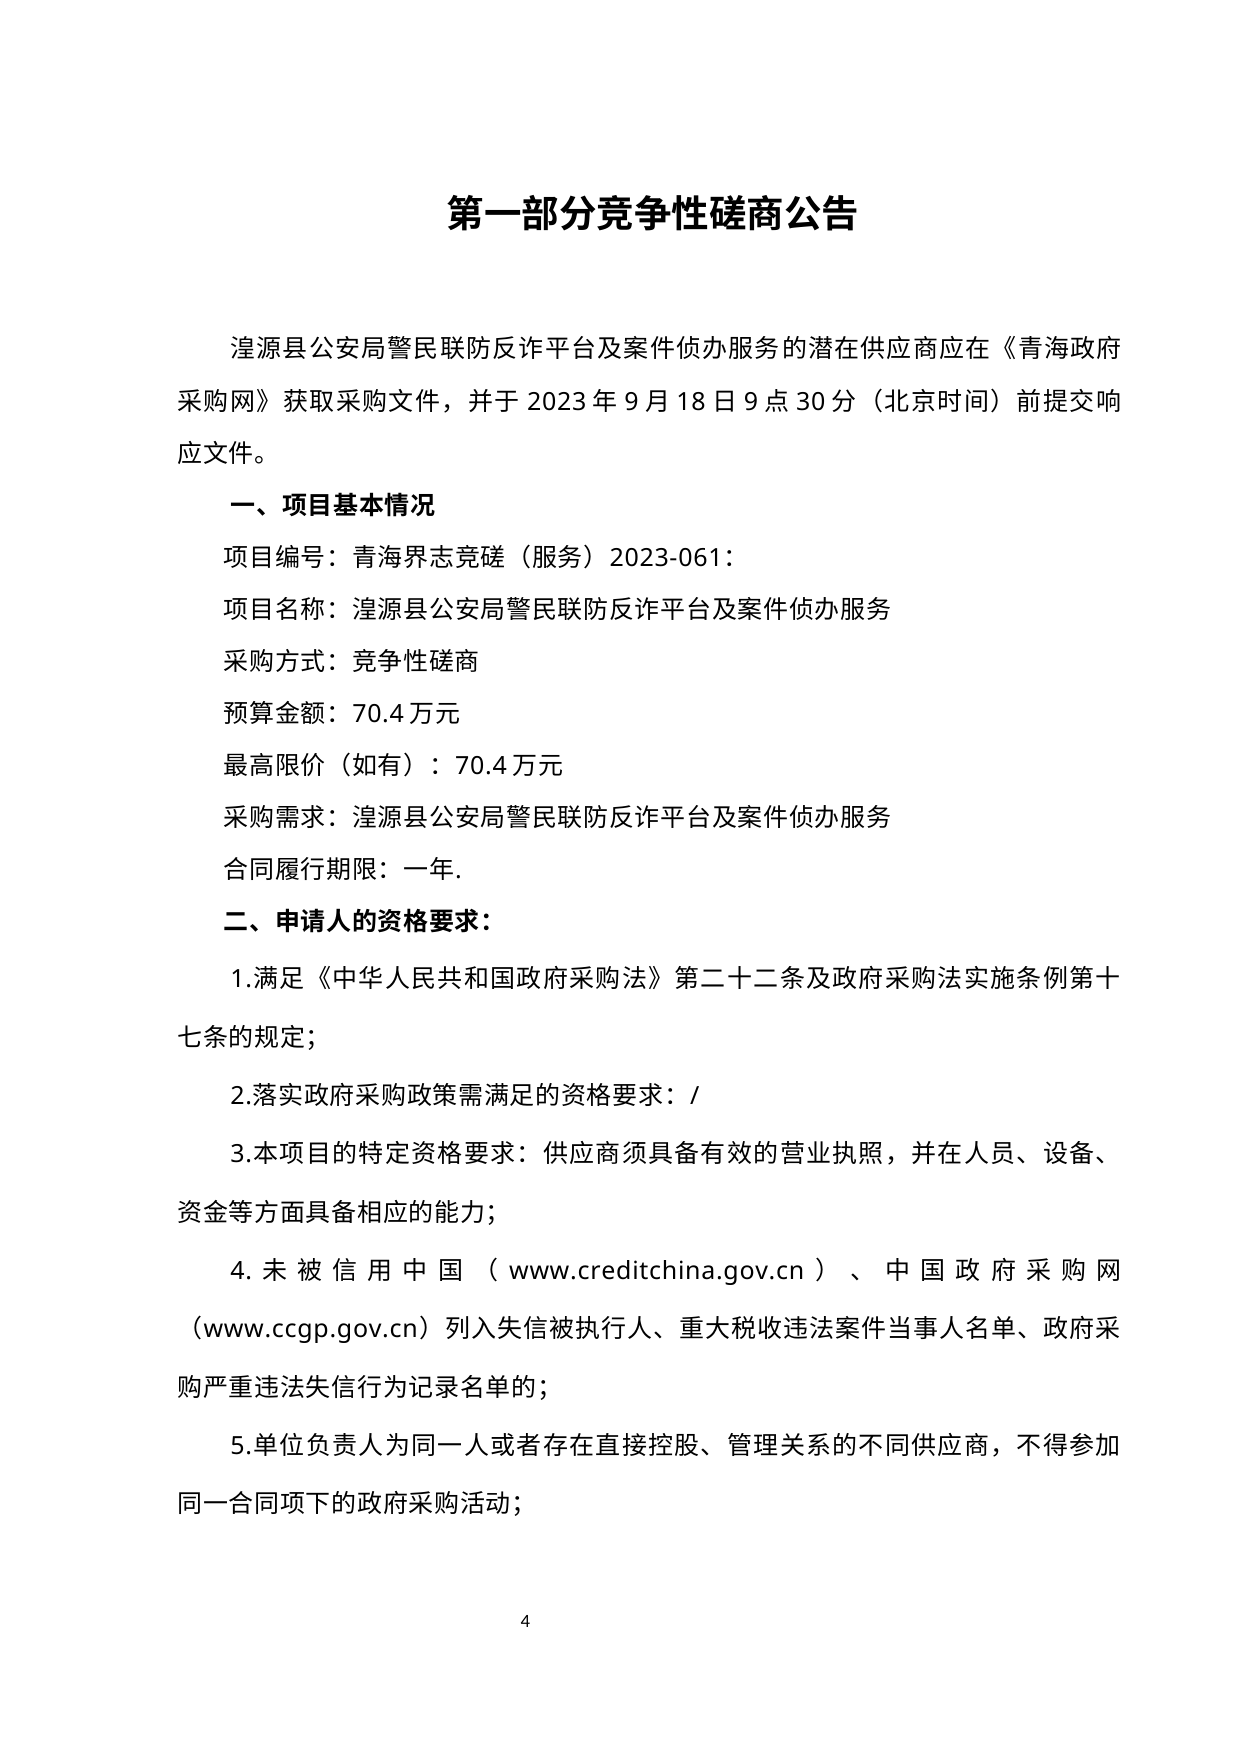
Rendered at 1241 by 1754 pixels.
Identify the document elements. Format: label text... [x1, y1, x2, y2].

text 5.单位负责人为同一人或者存在直接控股、管理关系的不同供应商，不得参加同一合同项下的政府采购活动； [177, 1408, 1122, 1524]
text 项目名称：湟源县公安局警民联防反诈平台及案件侦办服务 [177, 577, 1122, 629]
text 一、项目基本情况 [177, 472, 1122, 524]
text 项目编号：青海界志竞磋（服务）2023-061： [177, 524, 1122, 577]
text 采购方式：竞争性磋商 [177, 629, 1122, 681]
text 2.落实政府采购政策需满足的资格要求：/ [177, 1058, 1122, 1116]
text 4.未被信用中国（www.creditchina.gov.cn）、中国政府采购网（www.ccgp.gov.cn）列入失信被执行人、重大税收违法案件当事人名单、政府采购严重违法失信行为记录名单的； [177, 1233, 1122, 1408]
text 合同履行期限：一年. [177, 837, 1122, 889]
subtitle 第一部分竞争性磋商公告 [177, 183, 1122, 238]
text 湟源县公安局警民联防反诈平台及案件侦办服务的潜在供应商应在《青海政府采购网》获取采购文件，并于2023年9月18日9点30分（北京时间）前提交响应文件。 [177, 316, 1122, 472]
text 预算金额：70.4万元 [177, 681, 1122, 733]
text 采购需求：湟源县公安局警民联防反诈平台及案件侦办服务 [177, 785, 1122, 837]
text 二、申请人的资格要求： [177, 889, 1122, 941]
text 3.本项目的特定资格要求：供应商须具备有效的营业执照，并在人员、设备、资金等方面具备相应的能力； [177, 1116, 1122, 1233]
text 1.满足《中华人民共和国政府采购法》第二十二条及政府采购法实施条例第十七条的规定； [177, 941, 1122, 1058]
text 最高限价（如有）：70.4万元 [177, 733, 1122, 785]
